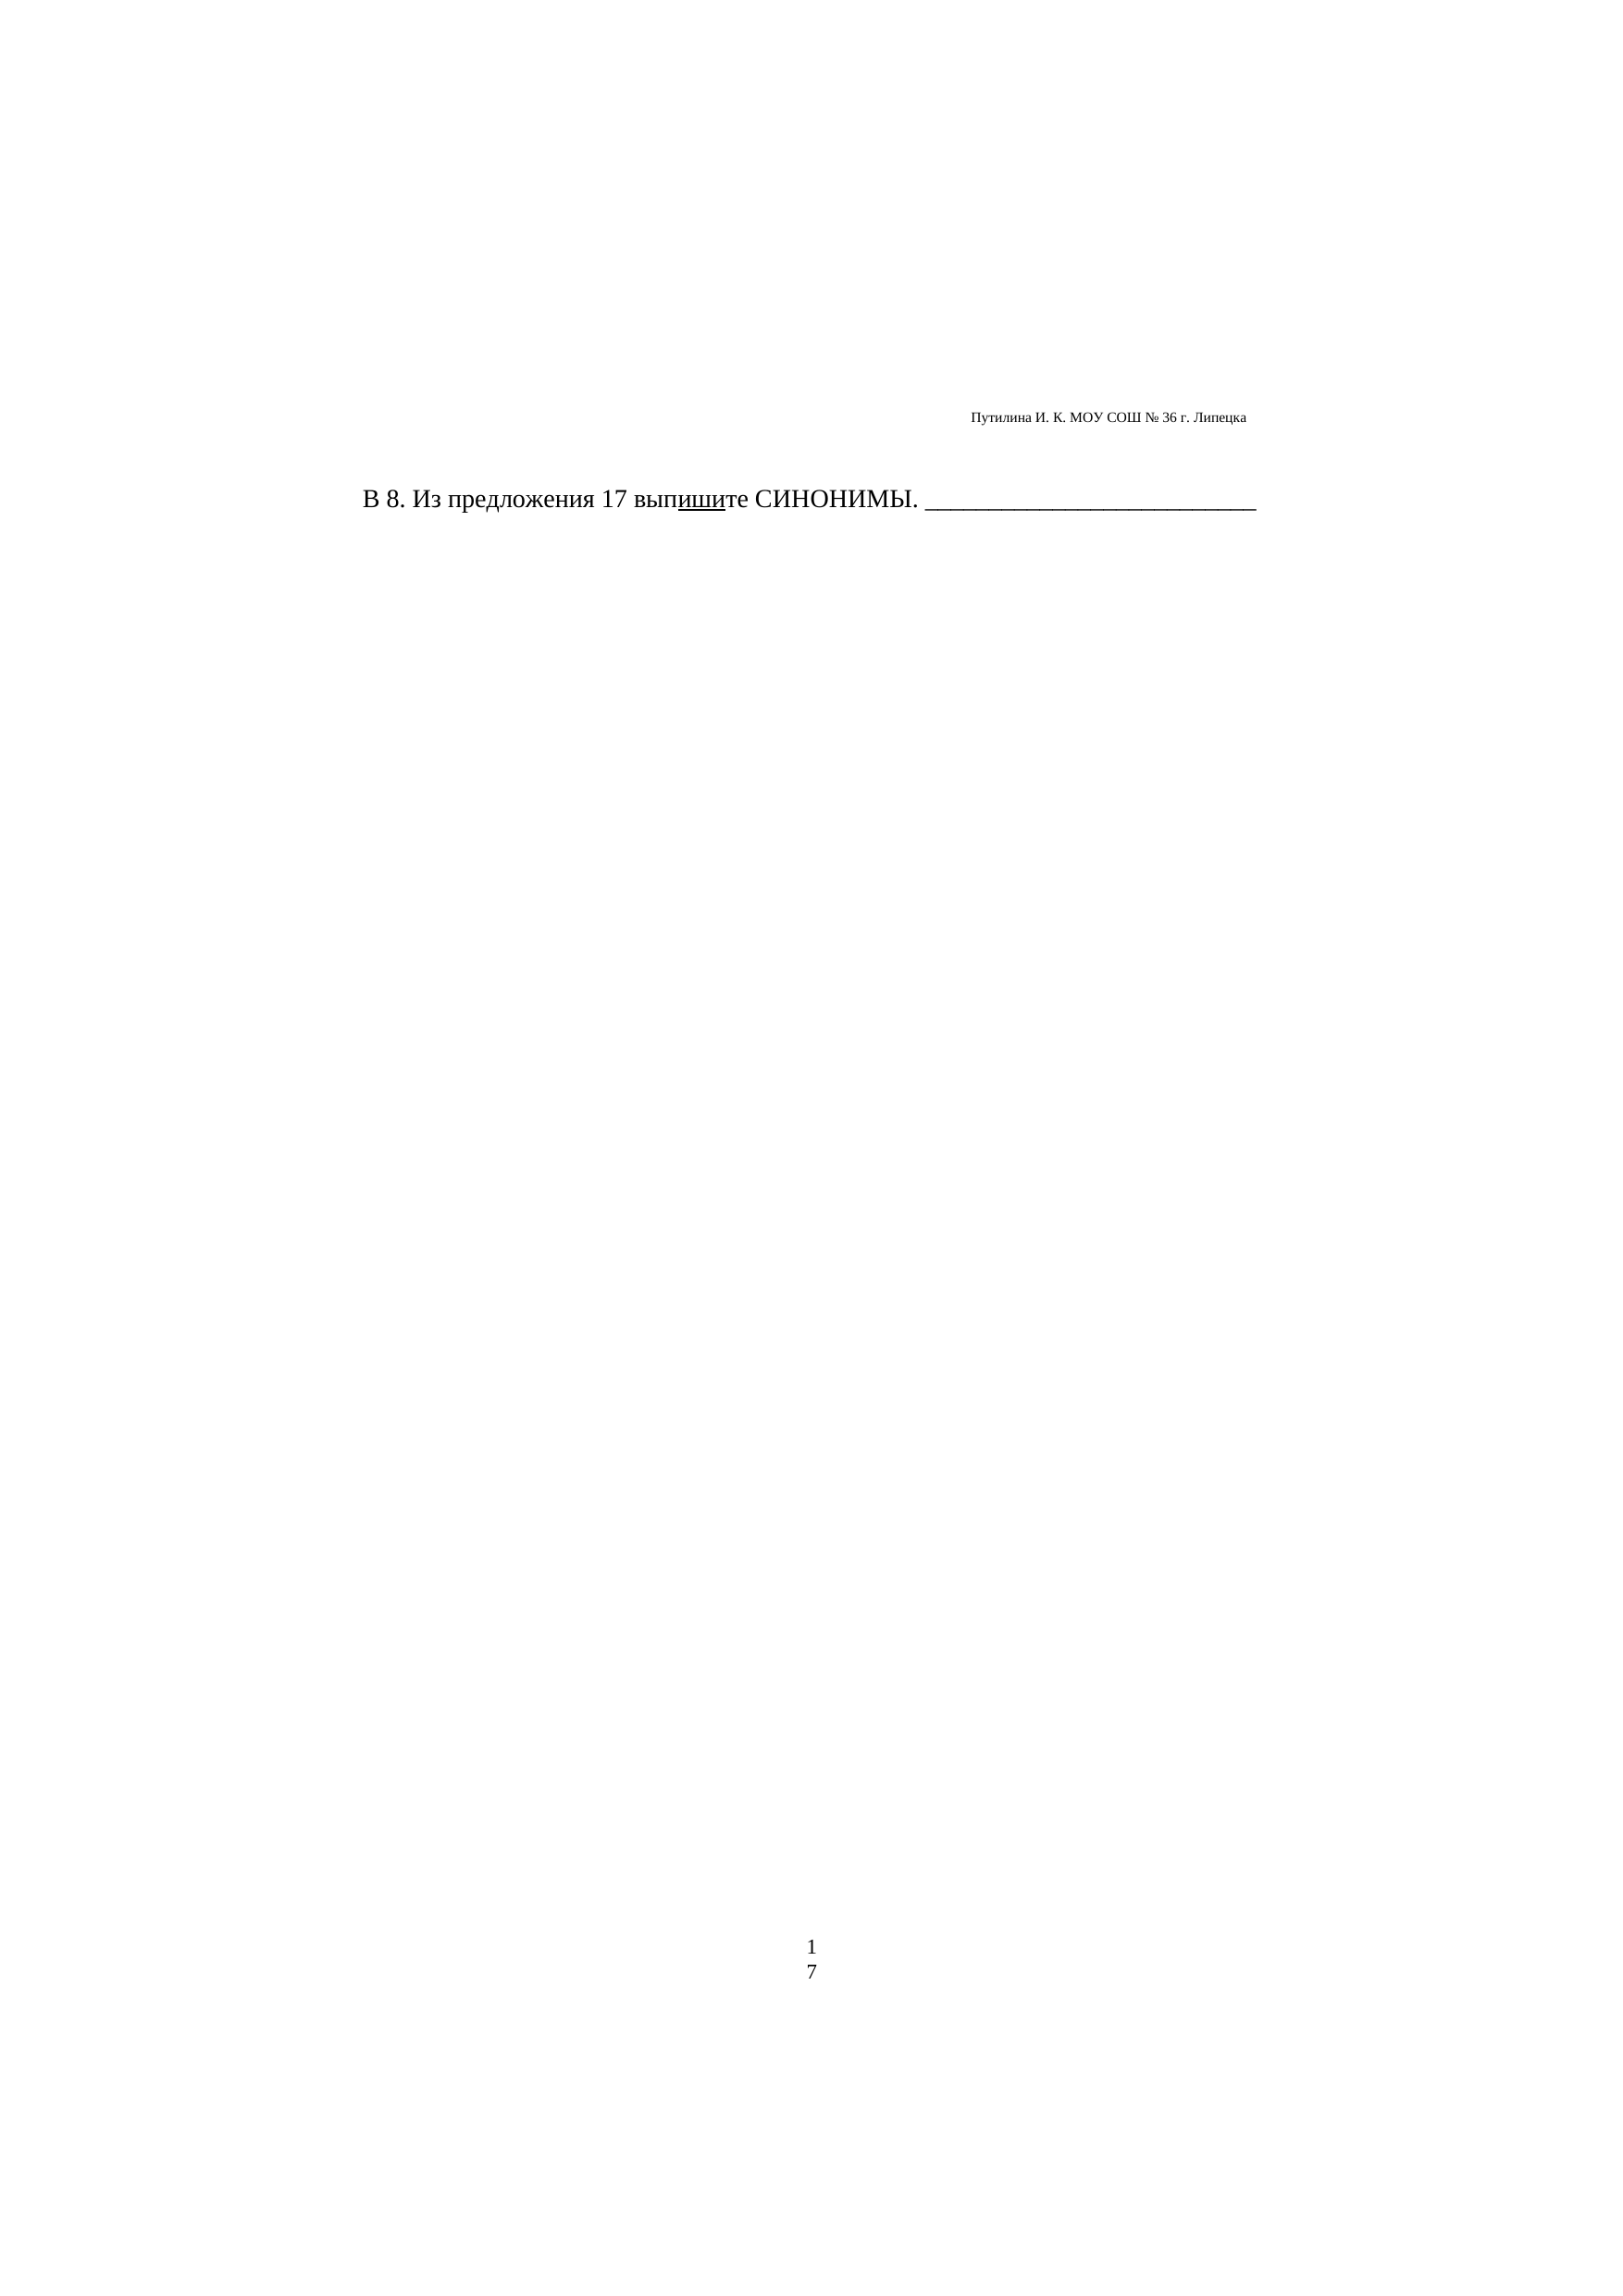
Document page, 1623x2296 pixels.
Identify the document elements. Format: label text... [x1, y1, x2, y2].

text В 8. Из предложения 17 выпишите СИНОНИМЫ. [363, 487, 1266, 513]
